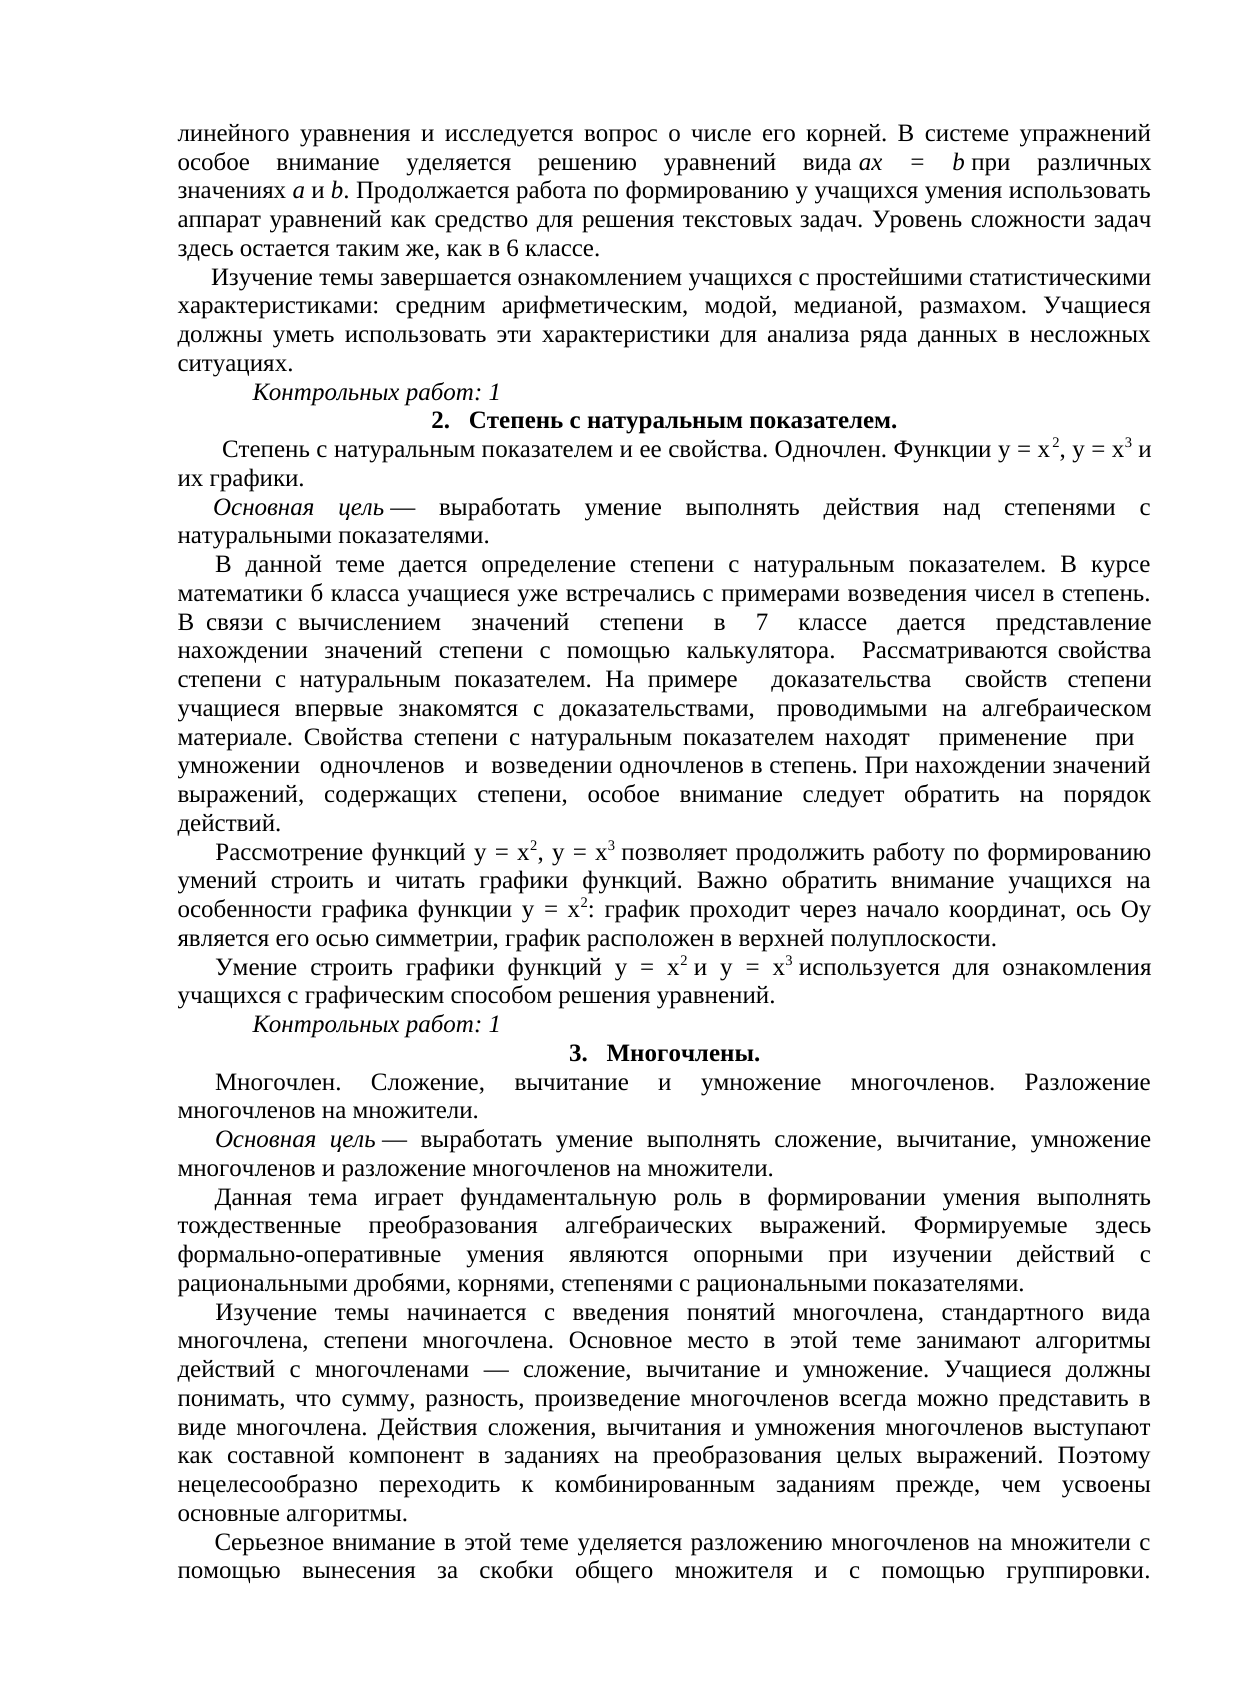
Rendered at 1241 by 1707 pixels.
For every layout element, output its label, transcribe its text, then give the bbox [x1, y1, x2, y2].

text 2. Степень с натуральным показателем. [177, 406, 1152, 434]
text Рассмотрение функций у = х2, у = х3 позволяет продолжить работу по формированию умений строить и читать графики функций. Важно обратить внимание учащихся на особенности графика функции у = х2: график проходит через начало координат, ось Оу является его осью симметрии, график расположен в верхней полуплоскости. [177, 837, 1152, 952]
text Изучение темы завершается ознакомлением учащихся с простейшими статистическими характеристиками: средним арифметическим, модой, медианой, размахом. Учащиеся должны уметь использовать эти характеристики для анализа ряда данных в несложных ситуациях. [177, 262, 1152, 377]
text Основная цель — выработать умение выполнять сложение, вычитание, умножение многочленов и разложение многочленов на множители. [177, 1124, 1152, 1182]
text Данная тема играет фундаментальную роль в формировании умения выполнять тождественные преобразования алгебраических выражений. Формируемые здесь формально-оперативные умения являются опорными при изучении действий с рациональными дробями, корнями, степенями с рациональными показателями. [177, 1182, 1152, 1297]
text Многочлен. Сложение, вычитание и умножение многочленов. Разложение многочленов на множители. [177, 1067, 1152, 1124]
text Контрольных работ: 1 [177, 377, 1170, 406]
text Умение строить графики функций у = х2 и у = х3 используется для ознакомления учащихся с графическим способом решения уравнений. [177, 952, 1152, 1009]
text Контрольных работ: 1 [177, 1009, 1170, 1038]
text В данной теме дается определение степени с натуральным показателем. В курсе математики б класса учащиеся уже встречались с примерами возведения чисел в степень. В связи с вычислением значений степени в 7 классе дается представление нахождении значений степени с помощью калькулятора. Рассматриваются свойства степени с натуральным показателем. На примере доказательства свойств степени учащиеся впервые знакомятся с доказательствами, проводимыми на алгебраическом материале. Свойства степени с натуральным показателем находят применение при умножении одночленов и возведении одночленов в степень. При нахождении значений выражений, содержащих степени, особое внимание следует обратить на порядок действий. [177, 549, 1152, 837]
text 3. Многочлены. [177, 1038, 1152, 1067]
text Основная цель — выработать умение выполнять действия над степенями с натуральными показателями. [177, 492, 1152, 549]
text Изучение темы начинается с введения понятий многочлена, стандартного вида многочлена, степени многочлена. Основное место в этой теме занимают алгоритмы действий с многочленами — сложение, вычитание и умножение. Учащиеся должны понимать, что сумму, разность, произведение многочленов всегда можно представить в виде многочлена. Действия сложения, вычитания и умножения многочленов выступают как составной компонент в заданиях на преобразования целых выражений. Поэтому нецелесообразно переходить к комбинированным заданиям прежде, чем усвоены основные алгоритмы. [177, 1297, 1152, 1527]
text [177, 118, 1152, 262]
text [177, 1527, 1152, 1584]
text Степень с натуральным показателем и ее свойства. Одночлен. Функции у = х2, у = х3 и их графики. [177, 434, 1152, 492]
